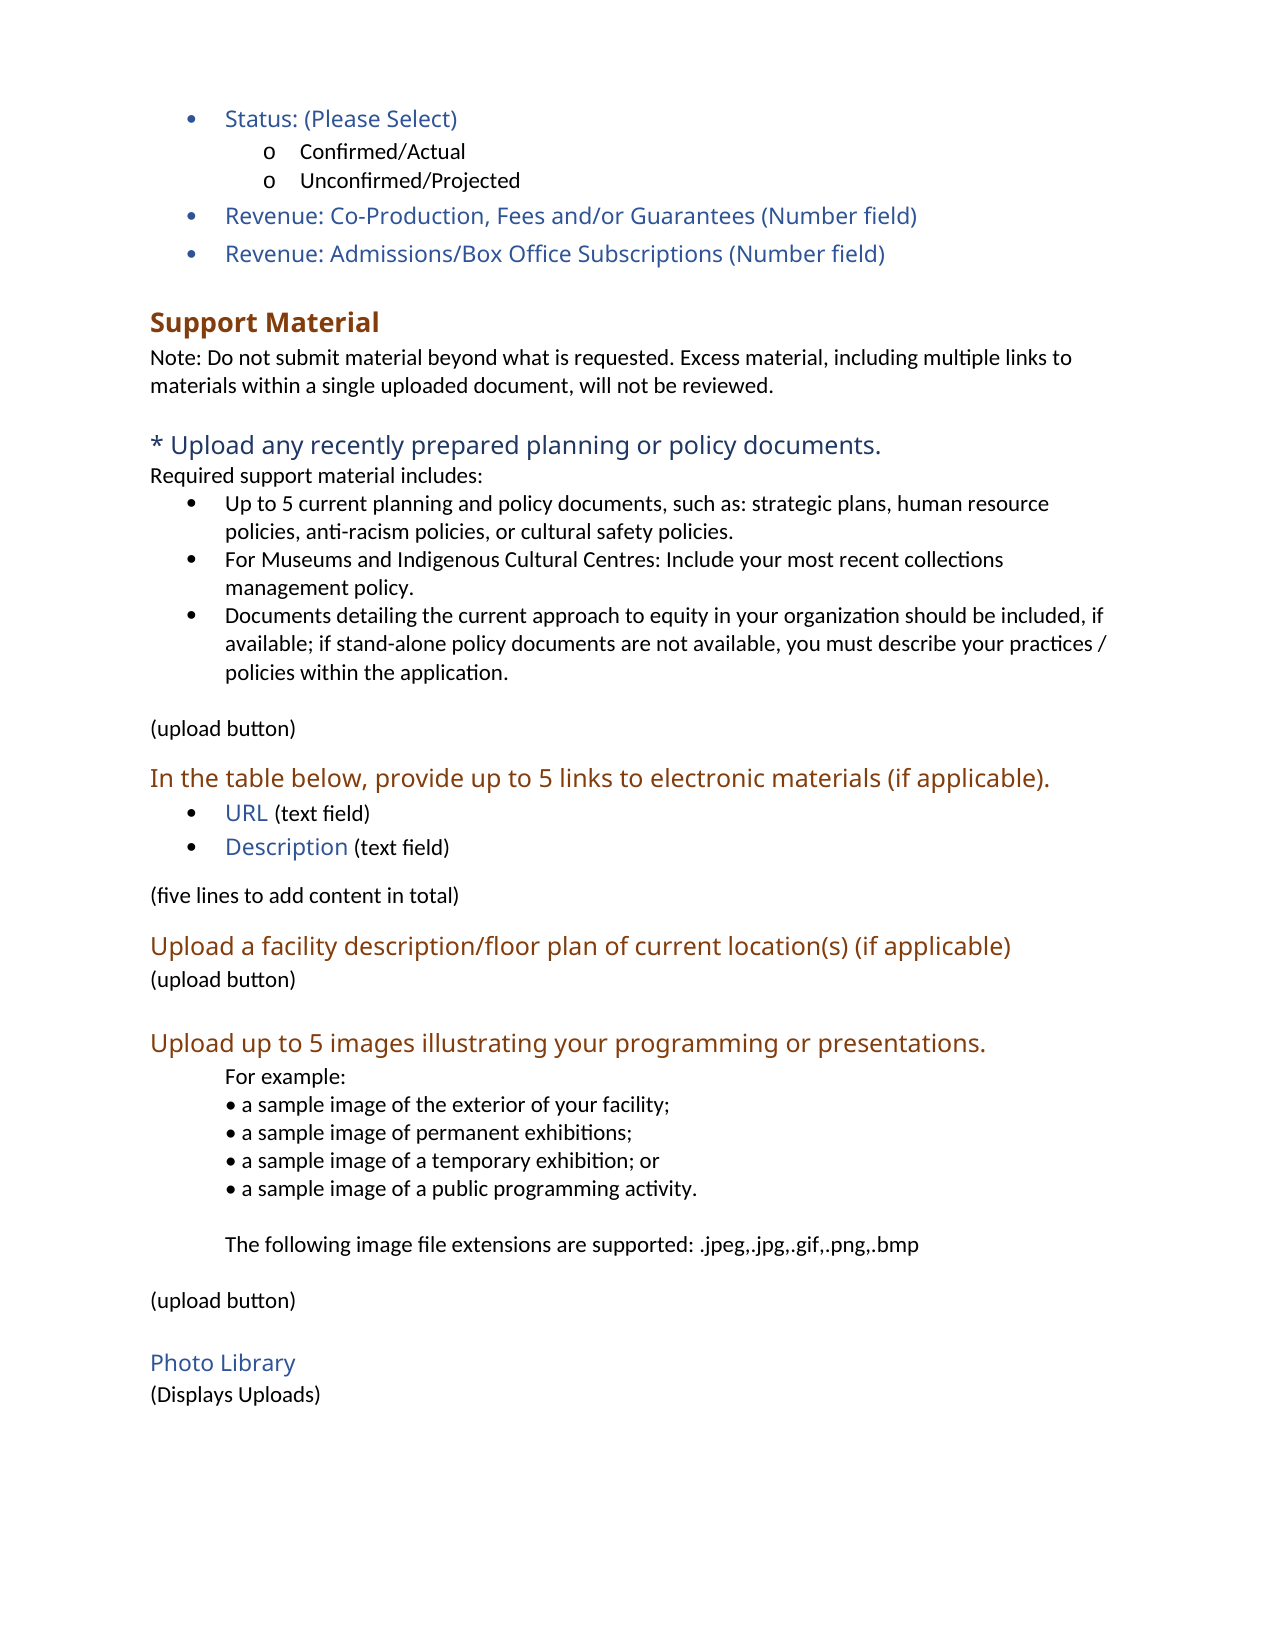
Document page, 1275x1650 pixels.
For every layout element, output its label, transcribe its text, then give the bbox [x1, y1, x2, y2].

list URL (text field) [187, 797, 1125, 828]
subtitle Status: (Please Select) [187, 103, 1125, 135]
text (five lines to add content in total) [150, 881, 1125, 909]
list Documents detailing the current approach to equity in your organization should be included, if available; if stand-alone policy documents are not available, you must describe your practices / policies within the application. [187, 602, 1125, 686]
text • a sample image of the exterior of your facility; [225, 1090, 1125, 1118]
text • a sample image of permanent exhibitions; [225, 1118, 1125, 1146]
text (upload button) [150, 1286, 1125, 1314]
subtitle Photo Library [150, 1346, 1125, 1378]
text • a sample image of a public programming activity. [225, 1174, 1125, 1202]
list Unconfirmed/Projected [262, 166, 1125, 196]
text (upload button) [150, 965, 1125, 993]
text (Displays Uploads) [150, 1380, 1125, 1408]
text For example: [225, 1062, 1125, 1090]
subtitle Revenue: Admissions/Box Office Subscriptions (Number field) [187, 238, 1125, 269]
text Required support material includes: [150, 461, 1125, 489]
list Confirmed/Actual [262, 137, 1125, 166]
subtitle Upload up to 5 images illustrating your programming or presentations. [150, 1025, 1125, 1059]
text The following image file extensions are supported: .jpeg,.jpg,.gif,.png,.bmp [225, 1230, 1125, 1258]
list Description (text field) [187, 831, 1125, 862]
subtitle Support Material [150, 303, 1125, 340]
text • a sample image of a temporary exhibition; or [225, 1146, 1125, 1174]
list Up to 5 current planning and policy documents, such as: strategic plans, human resource policies, anti-racism policies, or cultural safety policies. [187, 489, 1125, 546]
text (upload button) [150, 714, 1125, 742]
subtitle In the table below, provide up to 5 links to electronic materials (if applicable). [150, 761, 1125, 794]
text * Upload any recently prepared planning or policy documents. [150, 427, 1125, 461]
text Note: Do not submit material beyond what is requested. Excess material, including multiple links to materials within a single uploaded document, will not be reviewed. [150, 343, 1125, 399]
subtitle Revenue: Co-Production, Fees and/or Guarantees (Number field) [187, 200, 1125, 231]
list For Museums and Indigenous Cultural Centres: Include your most recent collections management policy. [187, 546, 1125, 602]
subtitle Upload a facility description/floor plan of current location(s) (if applicable) [150, 928, 1125, 962]
